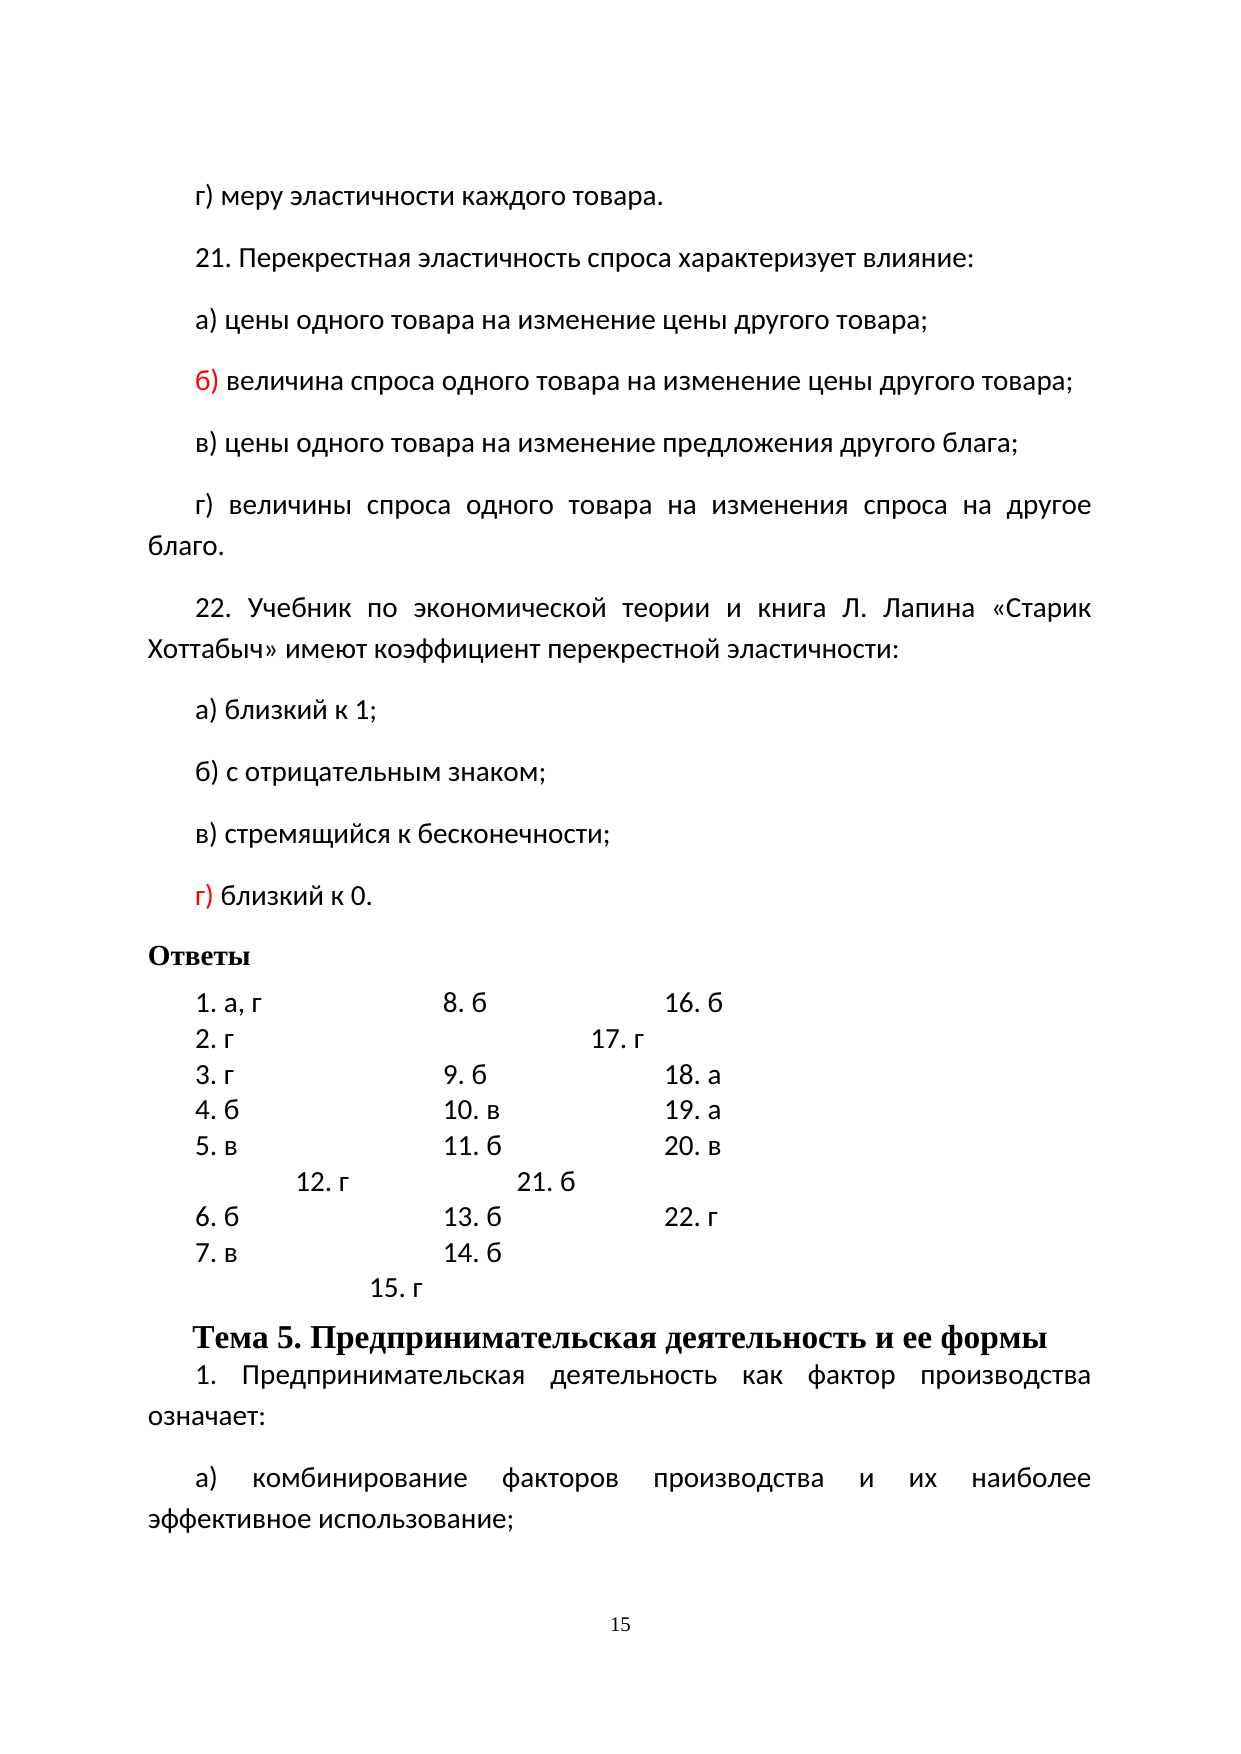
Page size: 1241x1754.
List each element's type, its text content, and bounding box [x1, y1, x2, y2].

subtitle Ответы [148, 938, 1092, 972]
text а) близкий к 1; [148, 691, 1092, 727]
text 4. б 10. в 19. а [148, 1091, 1092, 1127]
text г) величины спроса одного товара на изменения спроса на другое благо. [148, 486, 1092, 563]
text 6. б 13. б 22. г [148, 1198, 1092, 1234]
text 1. а, г 8. б 16. б [148, 984, 1092, 1020]
text 5. в 11. б 20. в [148, 1127, 1092, 1163]
text а) комбинирование факторов производства и их наиболее эффективное использование; [148, 1459, 1092, 1535]
text в) стремящийся к бесконечности; [148, 815, 1092, 851]
text 1. Предпринимательская деятельность как фактор производства означает: [148, 1356, 1092, 1433]
text 3. г 9. б 18. а [148, 1056, 1092, 1091]
text 22. Учебник по экономической теории и книга Л. Лапина «Старик Хоттабыч» имеют коэффициент перекрестной эластичности: [148, 589, 1092, 665]
text 15. г [148, 1269, 1092, 1305]
text г) меру эластичности каждого товара. [148, 177, 1092, 213]
text в) цены одного товара на изменение предложения другого блага; [148, 424, 1092, 460]
subtitle Тема 5. Предпринимательская деятельность и ее формы [148, 1318, 1092, 1356]
text а) цены одного товара на изменение цены другого товара; [148, 301, 1092, 336]
text 12. г 21. б [148, 1163, 1092, 1198]
text 7. в 14. б [148, 1234, 1092, 1269]
text б) с отрицательным знаком; [148, 753, 1092, 789]
text 21. Перекрестная эластичность спроса характеризует влияние: [148, 239, 1092, 274]
text б) величина спроса одного товара на изменение цены другого товара; [148, 362, 1092, 398]
text г) близкий к 0. [148, 877, 1092, 912]
text 2. г 17. г [148, 1020, 1092, 1056]
